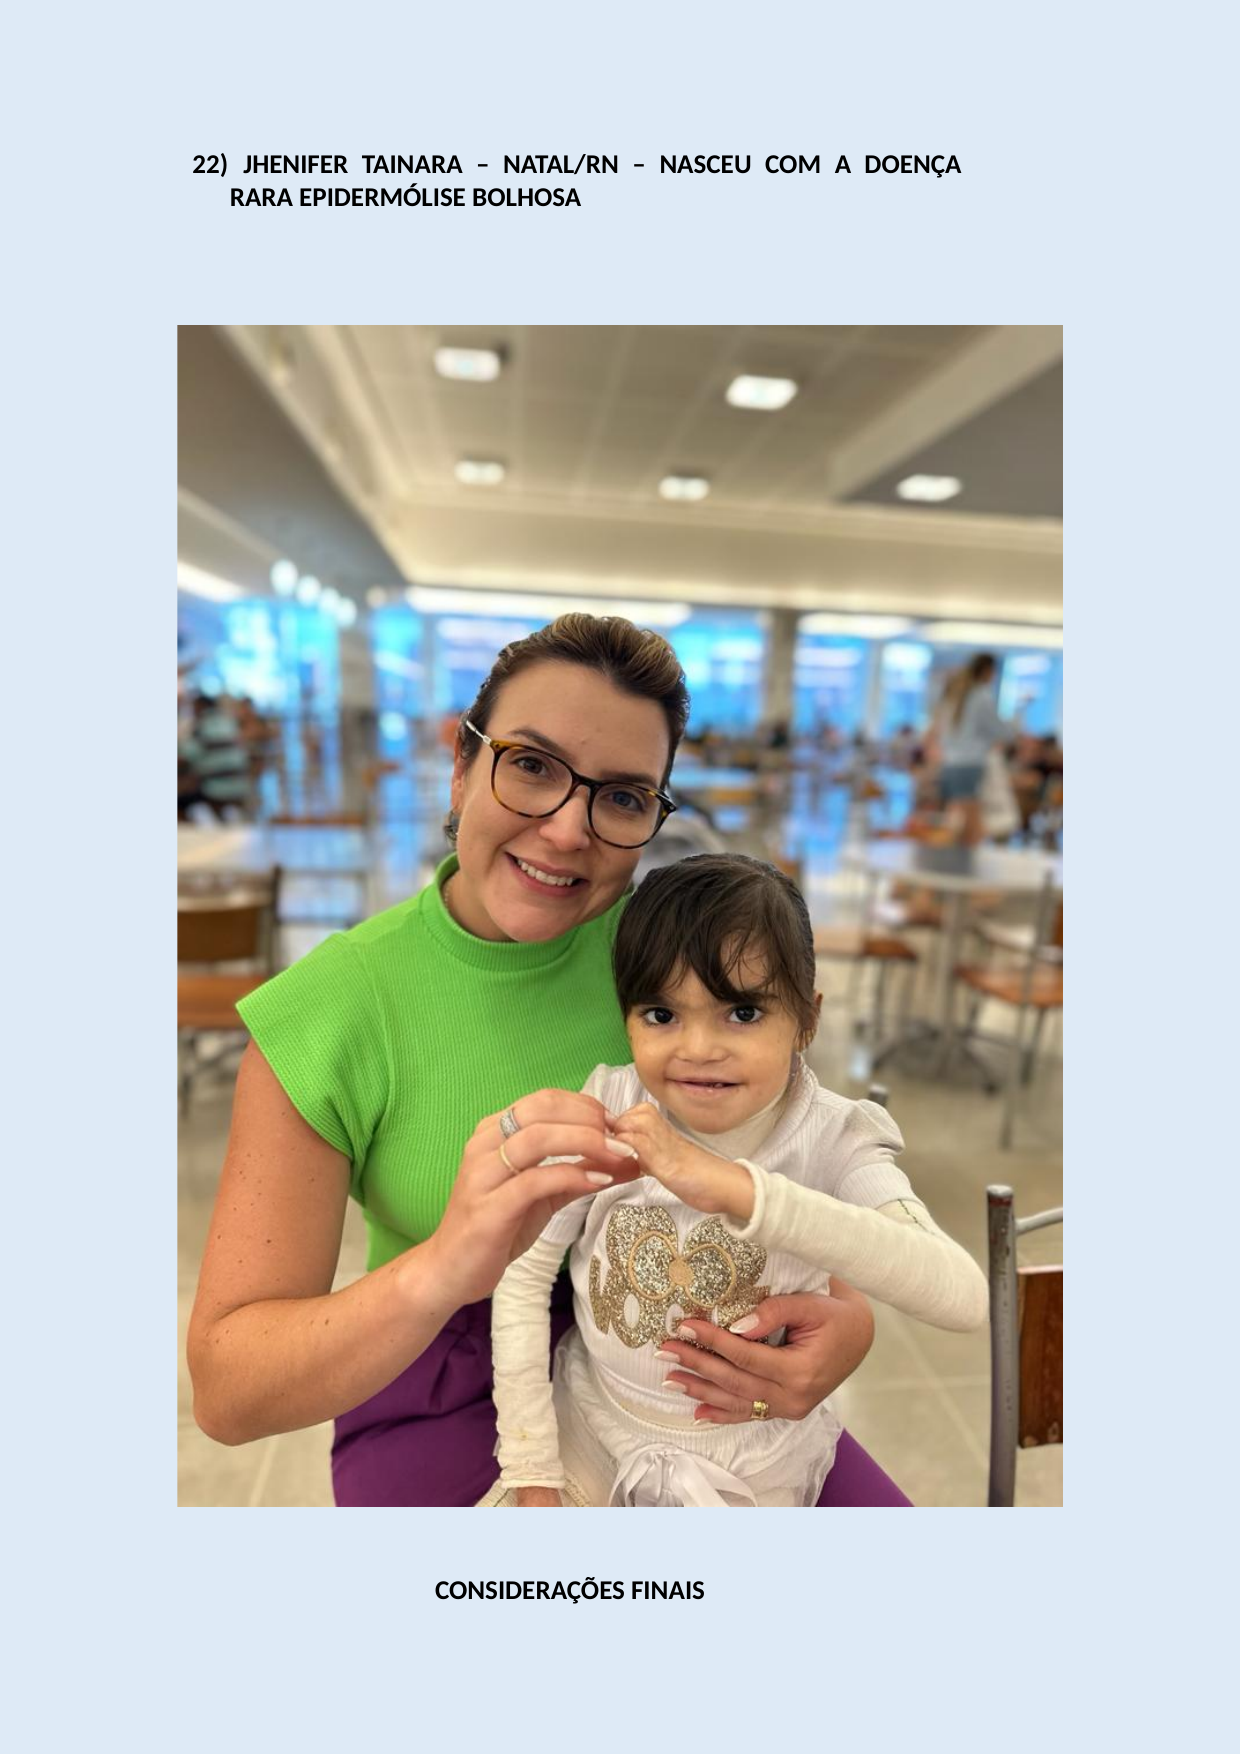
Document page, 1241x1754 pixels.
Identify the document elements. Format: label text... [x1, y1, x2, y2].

list JHENIFER TAINARA – NATAL/RN – NASCEU COM A DOENÇA RARA EPIDERMÓLISE BOLHOSA [192, 148, 962, 214]
picture [177, 325, 1063, 1507]
text CONSIDERAÇÕES FINAIS [177, 1573, 962, 1606]
